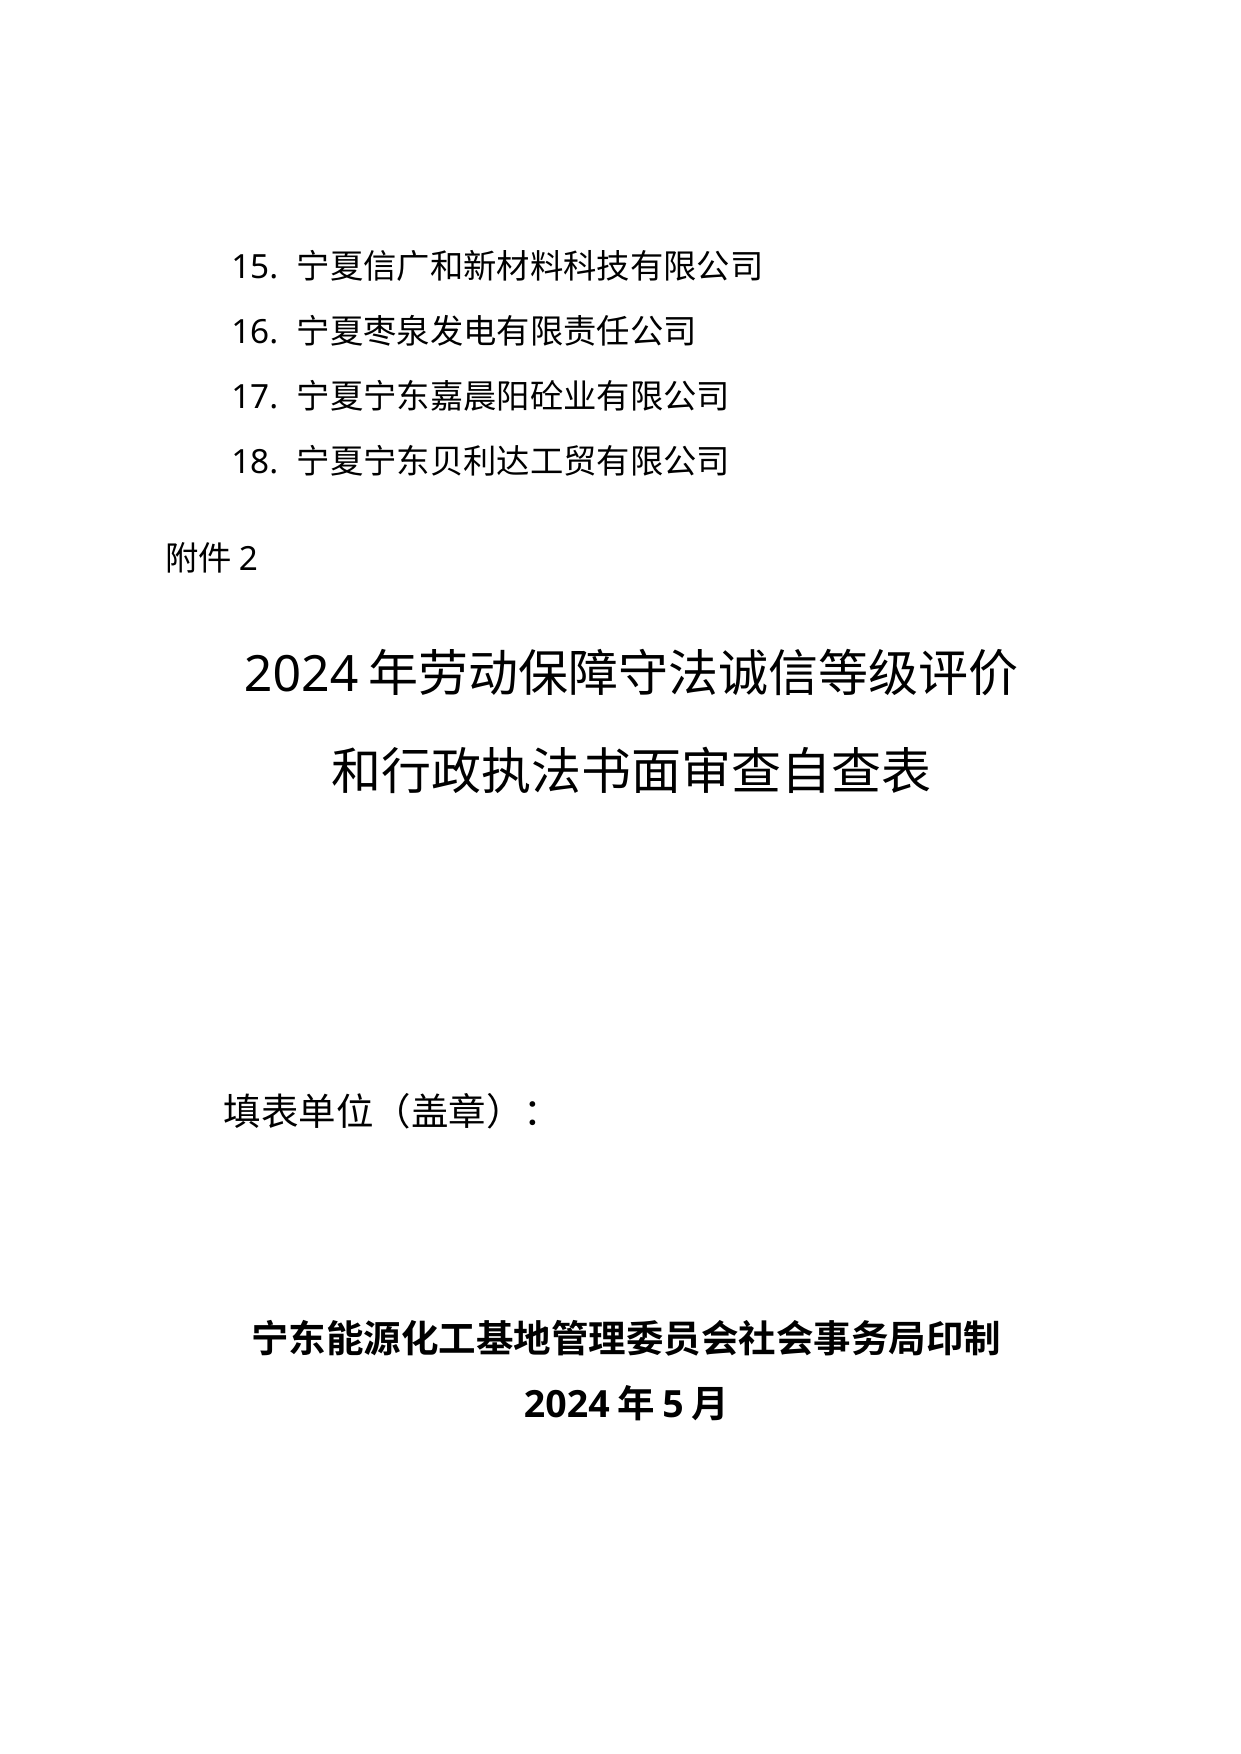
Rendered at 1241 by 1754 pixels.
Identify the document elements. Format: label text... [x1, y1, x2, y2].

list 宁夏枣泉发电有限责任公司 [231, 296, 1087, 361]
list 宁夏宁东嘉晨阳砼业有限公司 [231, 361, 1087, 426]
list 宁夏宁东贝利达工贸有限公司 [231, 426, 1087, 524]
text 填表单位（盖章）： [174, 1076, 1087, 1141]
text 2024年劳动保障守法诚信等级评价 [175, 621, 1087, 719]
text 宁东能源化工基地管理委员会社会事务局印制 [165, 1304, 1087, 1369]
text 和行政执法书面审查自查表 [175, 719, 1087, 816]
list 附件2 [165, 524, 1087, 589]
list 宁夏信广和新材料科技有限公司 [231, 231, 1087, 296]
text 2024年5月 [165, 1369, 1087, 1434]
